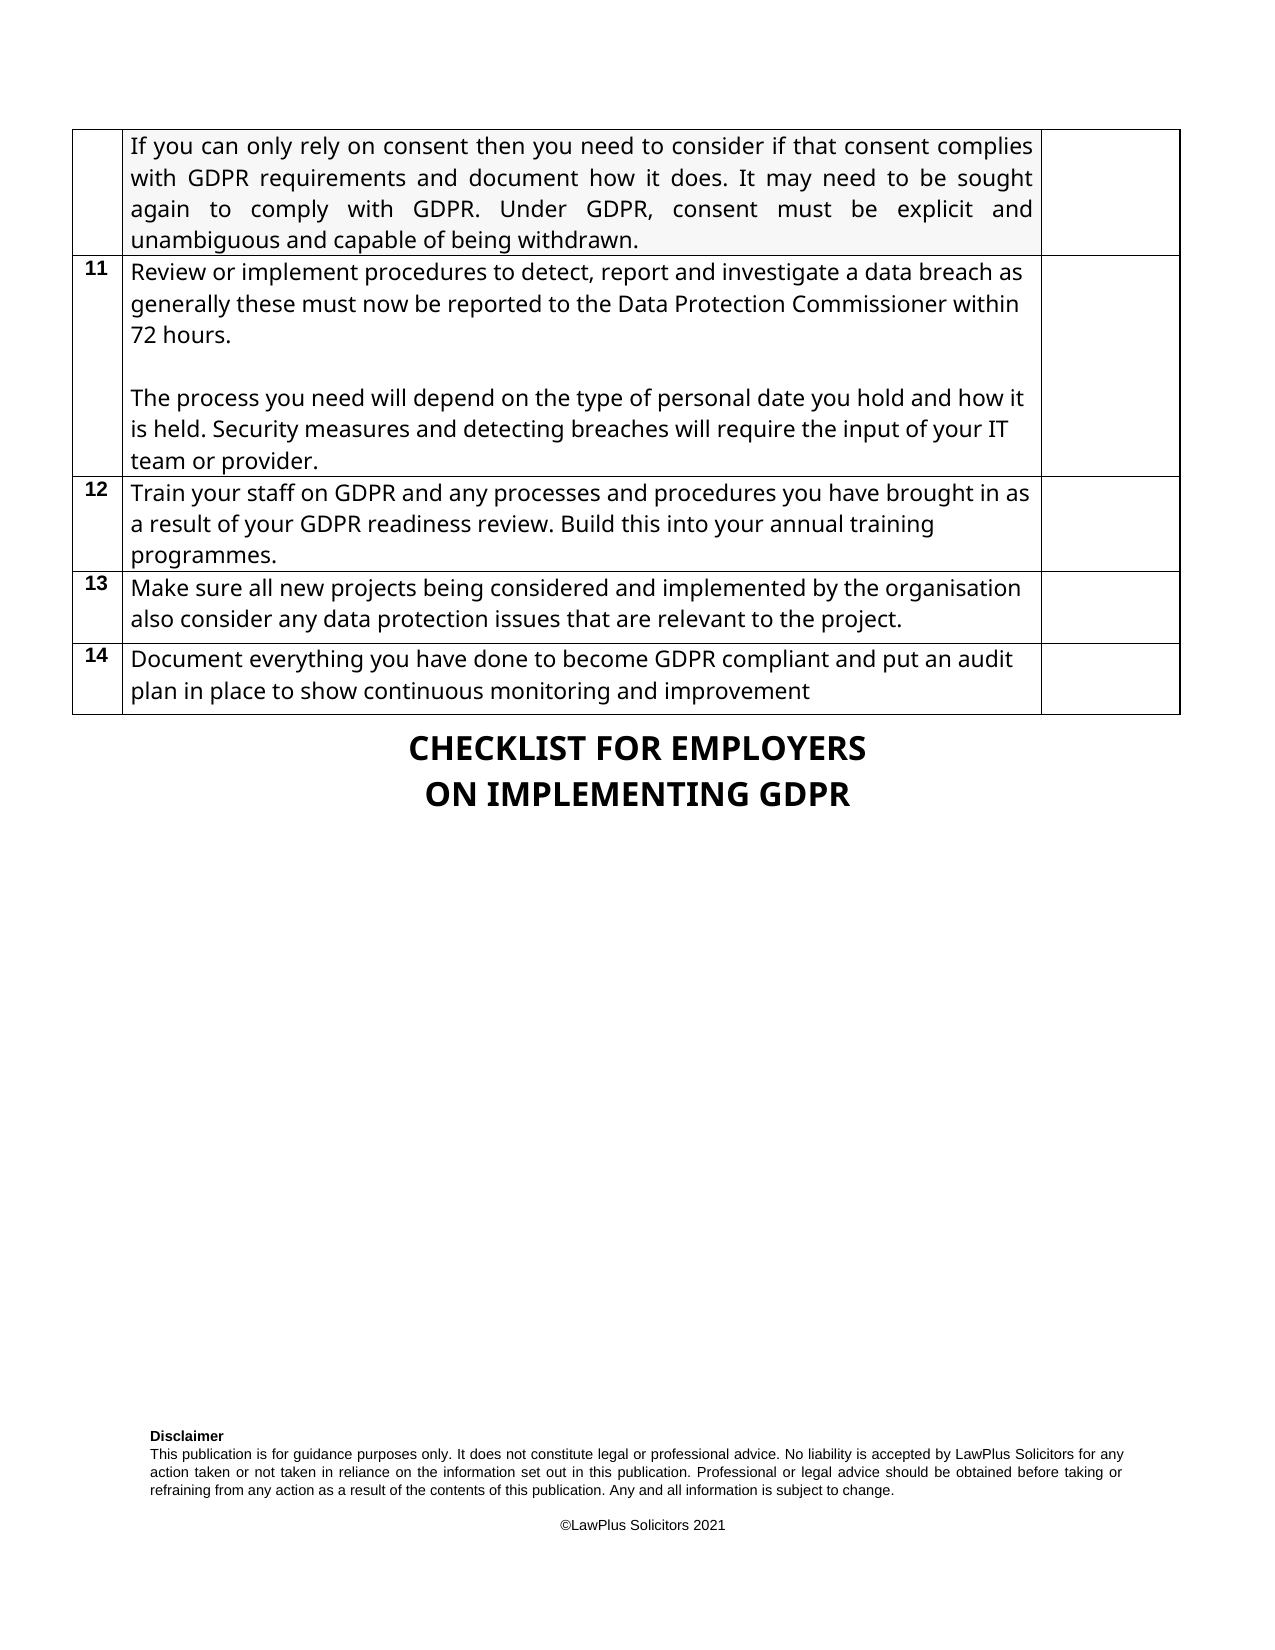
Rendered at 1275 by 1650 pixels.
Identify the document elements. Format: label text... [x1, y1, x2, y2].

table_cell [1042, 477, 1179, 571]
table_cell [1042, 256, 1179, 476]
table_cell 11 [73, 256, 122, 476]
table_cell Review or implement procedures to detect, report and investigate a data breach as generally these must now be reported to the Data Protection Commissioner within 72 hours. The process you need will depend on the type of personal date you hold and how it is held. Security measures and detecting breaches will require the input of your IT team or provider. [123, 256, 1041, 476]
table_cell Make sure all new projects being considered and implemented by the organisation also consider any data protection issues that are relevant to the project. [123, 572, 1041, 642]
text Checklist for employers on IMPLEMENTING GDPR [401, 725, 874, 816]
table_cell Train your staff on GDPR and any processes and procedures you have brought in as a result of your GDPR readiness review. Build this into your annual training programmes. [123, 477, 1041, 571]
table_header [73, 130, 122, 255]
table_cell 14 [73, 644, 122, 714]
table_cell Document everything you have done to become GDPR compliant and put an audit plan in place to show continuous monitoring and improvement [123, 644, 1041, 714]
table_cell 13 [73, 572, 122, 642]
table_header [1042, 130, 1179, 255]
table_header If you can only rely on consent then you need to consider if that consent complies with GDPR requirements and document how it does. It may need to be sought again to comply with GDPR. Under GDPR, consent must be explicit and unambiguous and capable of being withdrawn. [123, 130, 1041, 255]
table_cell 12 [73, 477, 122, 571]
table_cell [1042, 572, 1179, 642]
table_cell [1042, 644, 1179, 714]
